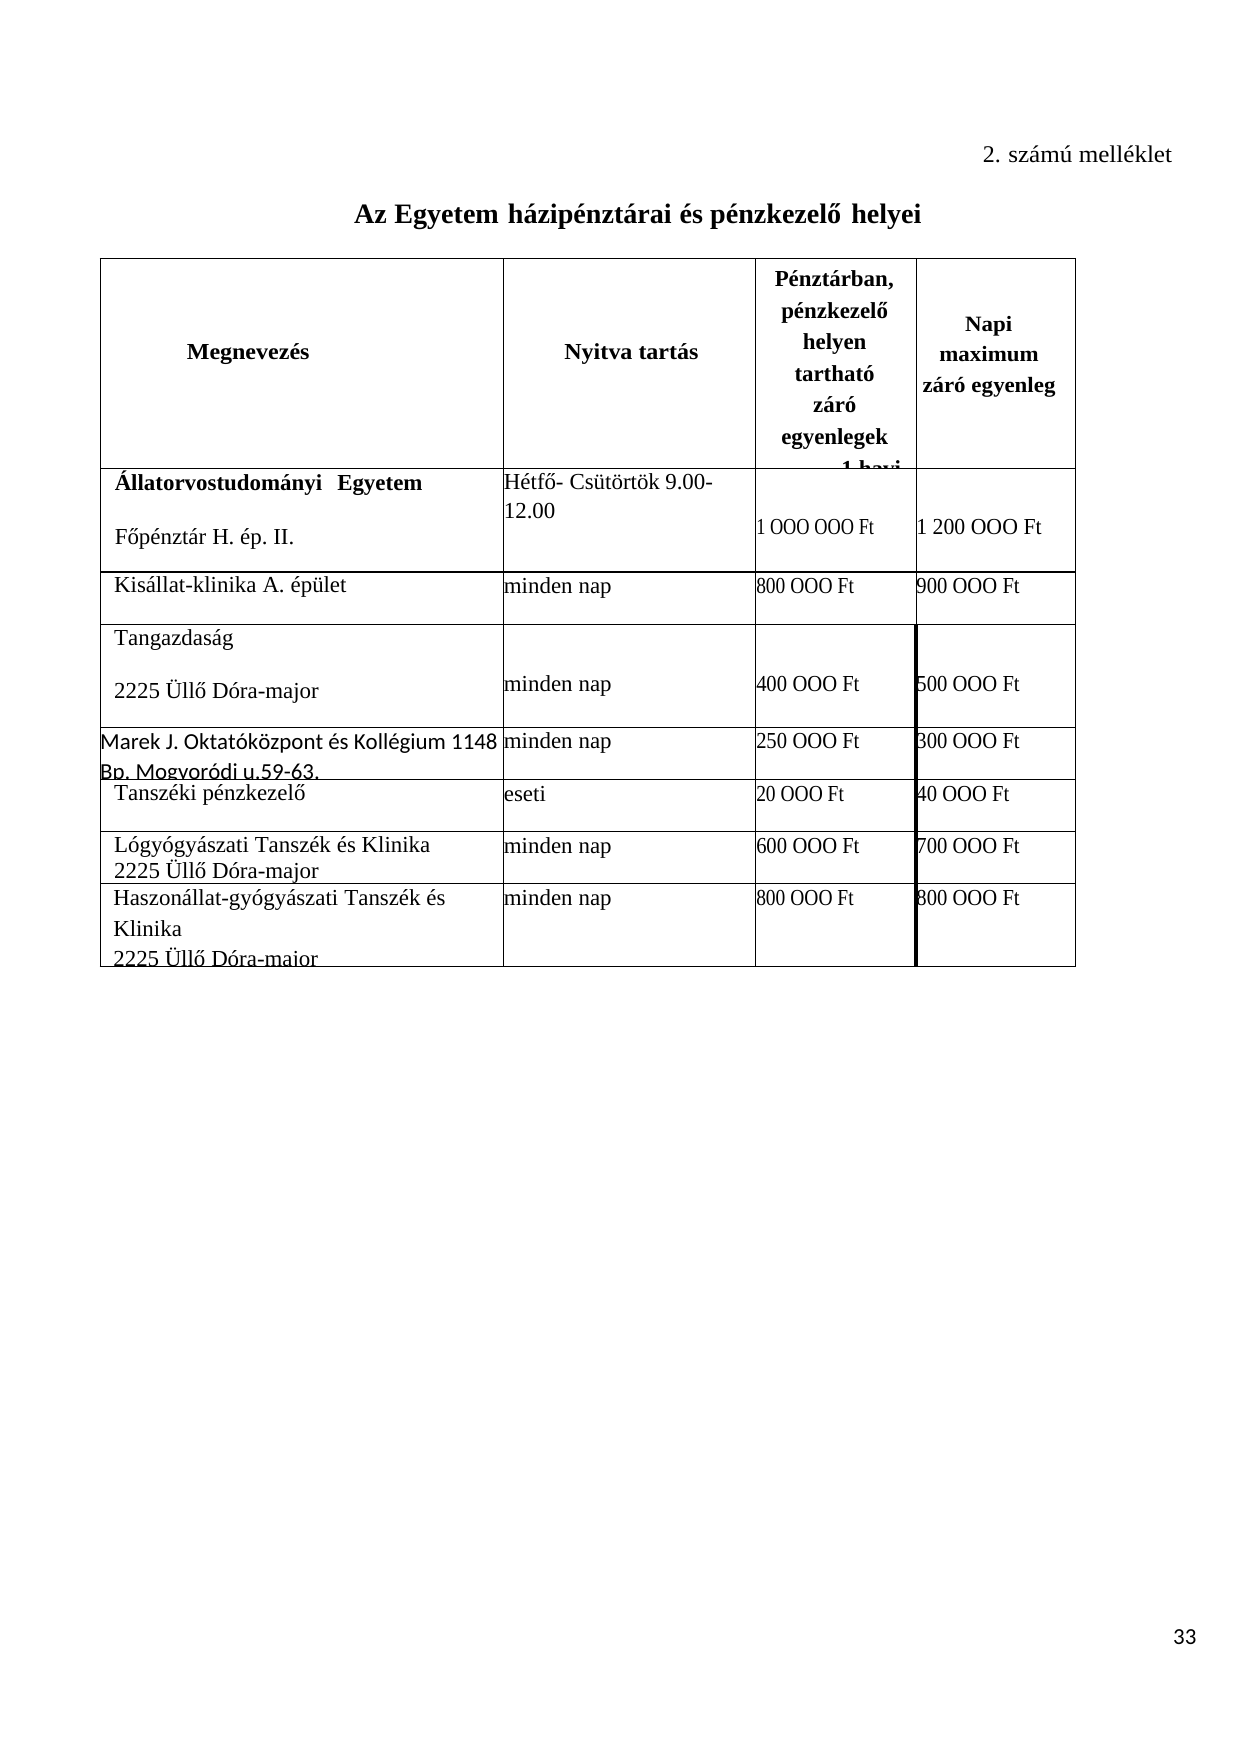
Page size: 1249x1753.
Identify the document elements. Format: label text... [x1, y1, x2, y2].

table_cell 800 OOO Ft [756, 884, 914, 966]
table_cell Tanszéki pénzkezelő [101, 780, 503, 831]
table_cell 900 OOO Ft [917, 573, 1075, 624]
table_cell 700 OOO Ft [918, 832, 1075, 883]
table_cell 800 OOO Ft [918, 884, 1075, 966]
table_cell Marek J. Oktatóközpont és Kollégium 1148 Bp. Mogyoródi u.59-63. [101, 728, 503, 779]
table_cell 1 OOO OOO Ft [756, 469, 916, 571]
table_cell Tangazdaság 2225 Üllő Dóra-major [101, 625, 503, 727]
list számú melléklet [874, 139, 1172, 167]
table_cell minden nap [504, 625, 755, 727]
table_cell Lógyógyászati Tanszék és Klinika 2225 Üllő Dóra-major [101, 832, 503, 883]
table_cell 1 200 OOO Ft [917, 469, 1075, 571]
table_cell 500 OOO Ft [918, 625, 1075, 727]
table_cell 600 OOO Ft [756, 832, 914, 883]
table_cell minden nap [504, 832, 755, 883]
table_header Nyitva tartás [504, 259, 755, 468]
table_cell 400 OOO Ft [756, 625, 914, 727]
table_cell 40 OOO Ft [918, 780, 1075, 831]
table_cell 250 OOO Ft [756, 728, 914, 779]
table_cell minden nap [504, 728, 755, 779]
table_cell minden nap [504, 573, 755, 624]
table_cell 800 OOO Ft [756, 573, 916, 624]
table_cell Kisállat-klinika A. épület [101, 573, 503, 624]
table_cell eseti [504, 780, 755, 831]
table_cell Hétfő- Csütörtök 9.00-12.00 [504, 469, 755, 571]
table_cell 300 OOO Ft [918, 728, 1075, 779]
subtitle Az Egyetem házipénztárai és pénzkezelő helyei [354, 197, 1196, 230]
table_header Pénztárban, pénzkezelő helyen tartható záró egyenlegek 1 havi átlaga [756, 259, 916, 468]
table_cell Állatorvostudományi Egyetem Főpénztár H. ép. II. [101, 469, 503, 571]
table_header Napi maximum záró egyenleg [917, 259, 1075, 468]
table_cell Haszonállat-gyógyászati Tanszék és Klinika 2225 Üllő Dóra-major [101, 884, 503, 966]
table_cell minden nap [504, 884, 755, 966]
table_header Megnevezés [101, 259, 503, 468]
table_cell 20 OOO Ft [756, 780, 914, 831]
